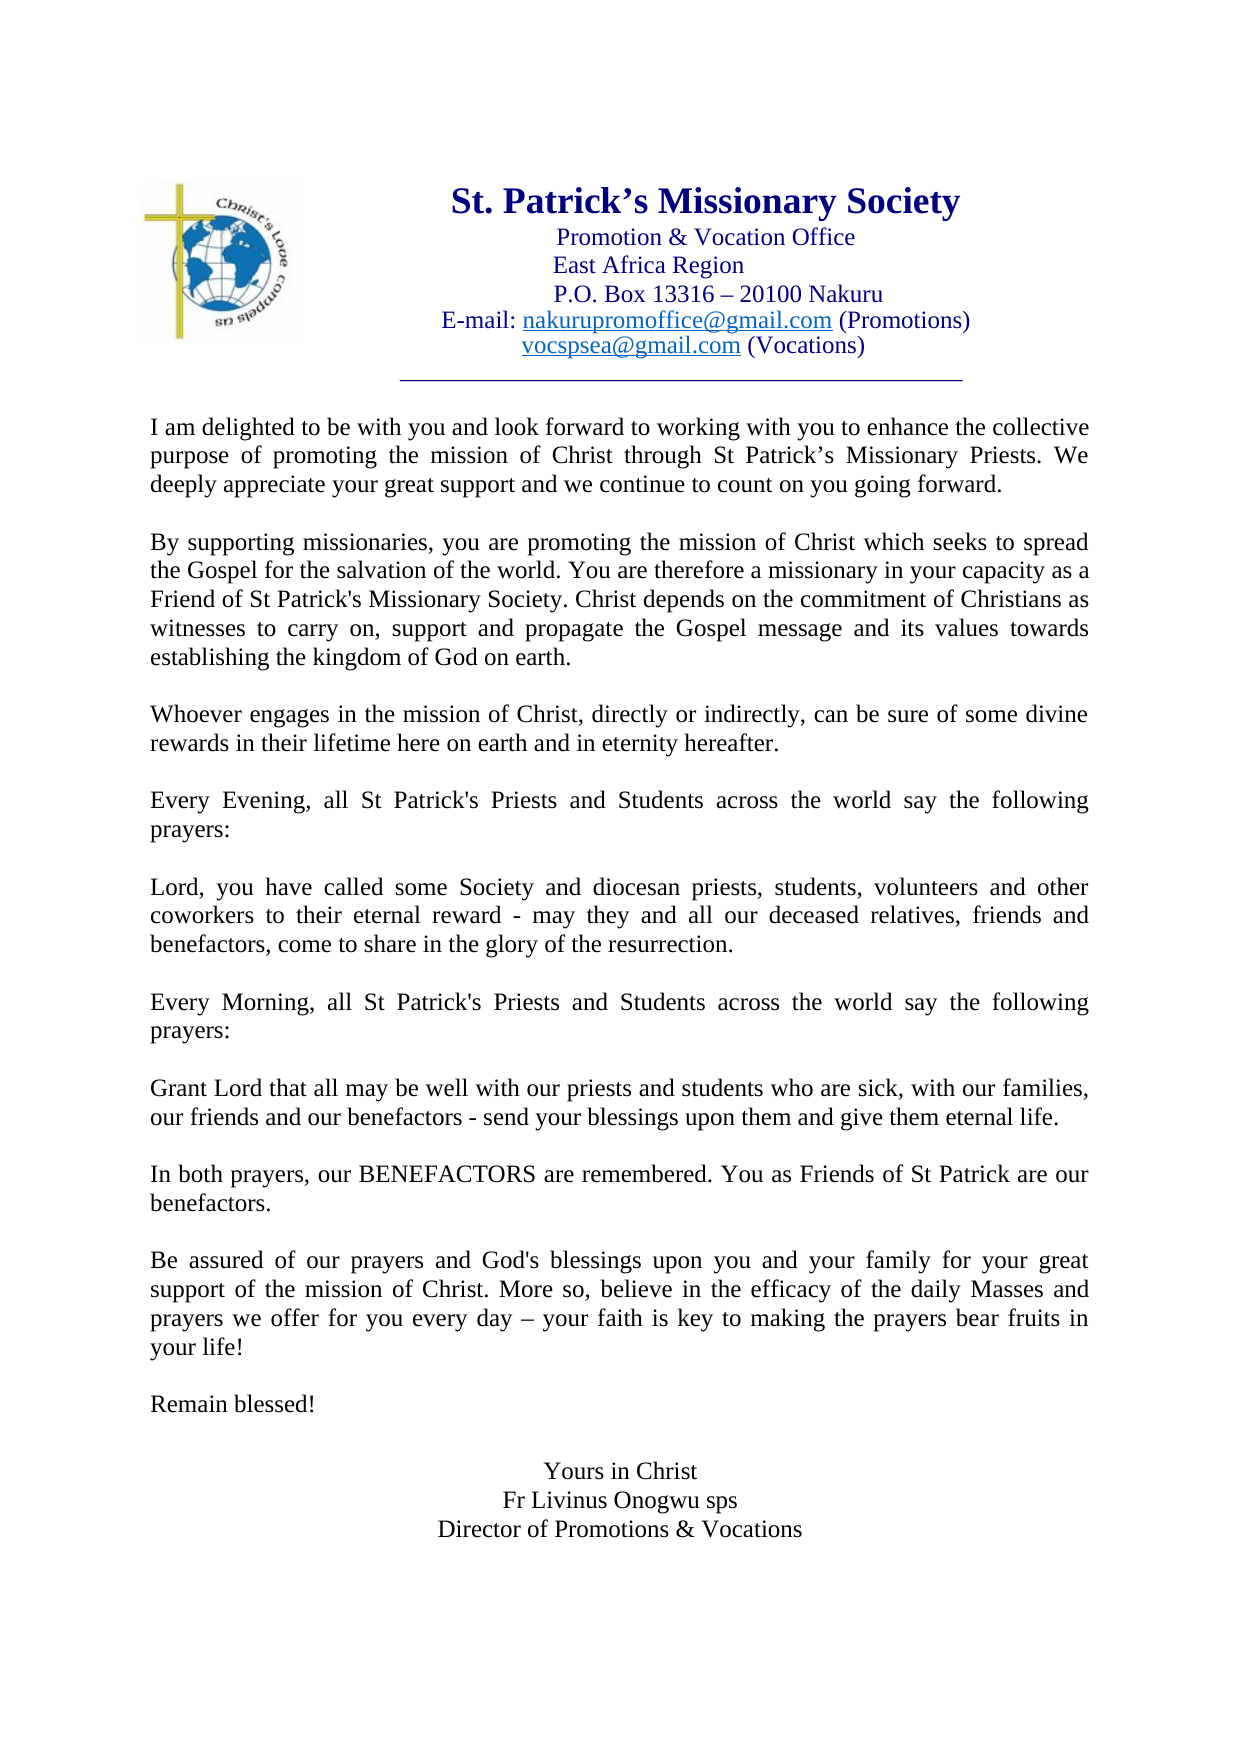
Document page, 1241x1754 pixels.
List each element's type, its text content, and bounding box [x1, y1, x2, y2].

text _____________________________________________ [150, 358, 1090, 383]
text Be assured of our prayers and God's blessings upon you and your family for your great support of the mission of Christ. More so, believe in the efficacy of the daily Masses and prayers we offer for you every day – your faith is key to making the prayers bear fruits in your life! [150, 1246, 1090, 1361]
text Remain blessed! [150, 1389, 1090, 1418]
text Yours in Christ [150, 1456, 1090, 1485]
text Lord, you have called some Society and diocesan priests, students, volunteers and other coworkers to their eternal reward - may they and all our deceased relatives, friends and benefactors, come to share in the glory of the resurrection. [150, 872, 1090, 958]
text St. Patrick’s Missionary Society [150, 179, 1090, 222]
text Grant Lord that all may be well with our priests and students who are sick, with our families, our friends and our benefactors - send your blessings upon them and give them eternal life. [150, 1073, 1090, 1131]
text E-mail: nakurupromoffice@gmail.com (Promotions) [303, 308, 1090, 333]
text P.O. Box 13316 – 20100 Nakuru [303, 279, 1090, 308]
text In both prayers, our BENEFACTORS are remembered. You as Friends of St Patrick are our benefactors. [150, 1159, 1090, 1217]
text Director of Promotions & Vocations [150, 1514, 1090, 1543]
text I am delighted to be with you and look forward to working with you to enhance the collective purpose of promoting the mission of Christ through St Patrick’s Missionary Priests. We deeply appreciate your great support and we continue to count on you going forward. [150, 412, 1090, 498]
text Fr Livinus Onogwu sps [150, 1485, 1090, 1514]
text Every Evening, all St Patrick's Priests and Students across the world say the following prayers: [150, 786, 1090, 843]
text East Africa Region [303, 251, 1090, 279]
text By supporting missionaries, you are promoting the mission of Christ which seeks to spread the Gospel for the salvation of the world. You are therefore a missionary in your capacity as a Friend of St Patrick's Missionary Society. Christ depends on the commitment of Christians as witnesses to carry on, support and propagate the Gospel message and its values towards establishing the kingdom of God on earth. [150, 527, 1090, 671]
text Every Morning, all St Patrick's Priests and Students across the world say the following prayers: [150, 987, 1090, 1044]
text Promotion & Vocation Office [303, 222, 1090, 251]
text vocspsea@gmail.com (Vocations) [150, 333, 1090, 358]
picture [140, 180, 303, 343]
text Whoever engages in the mission of Christ, directly or indirectly, can be sure of some divine rewards in their lifetime here on earth and in eternity hereafter. [150, 699, 1090, 757]
